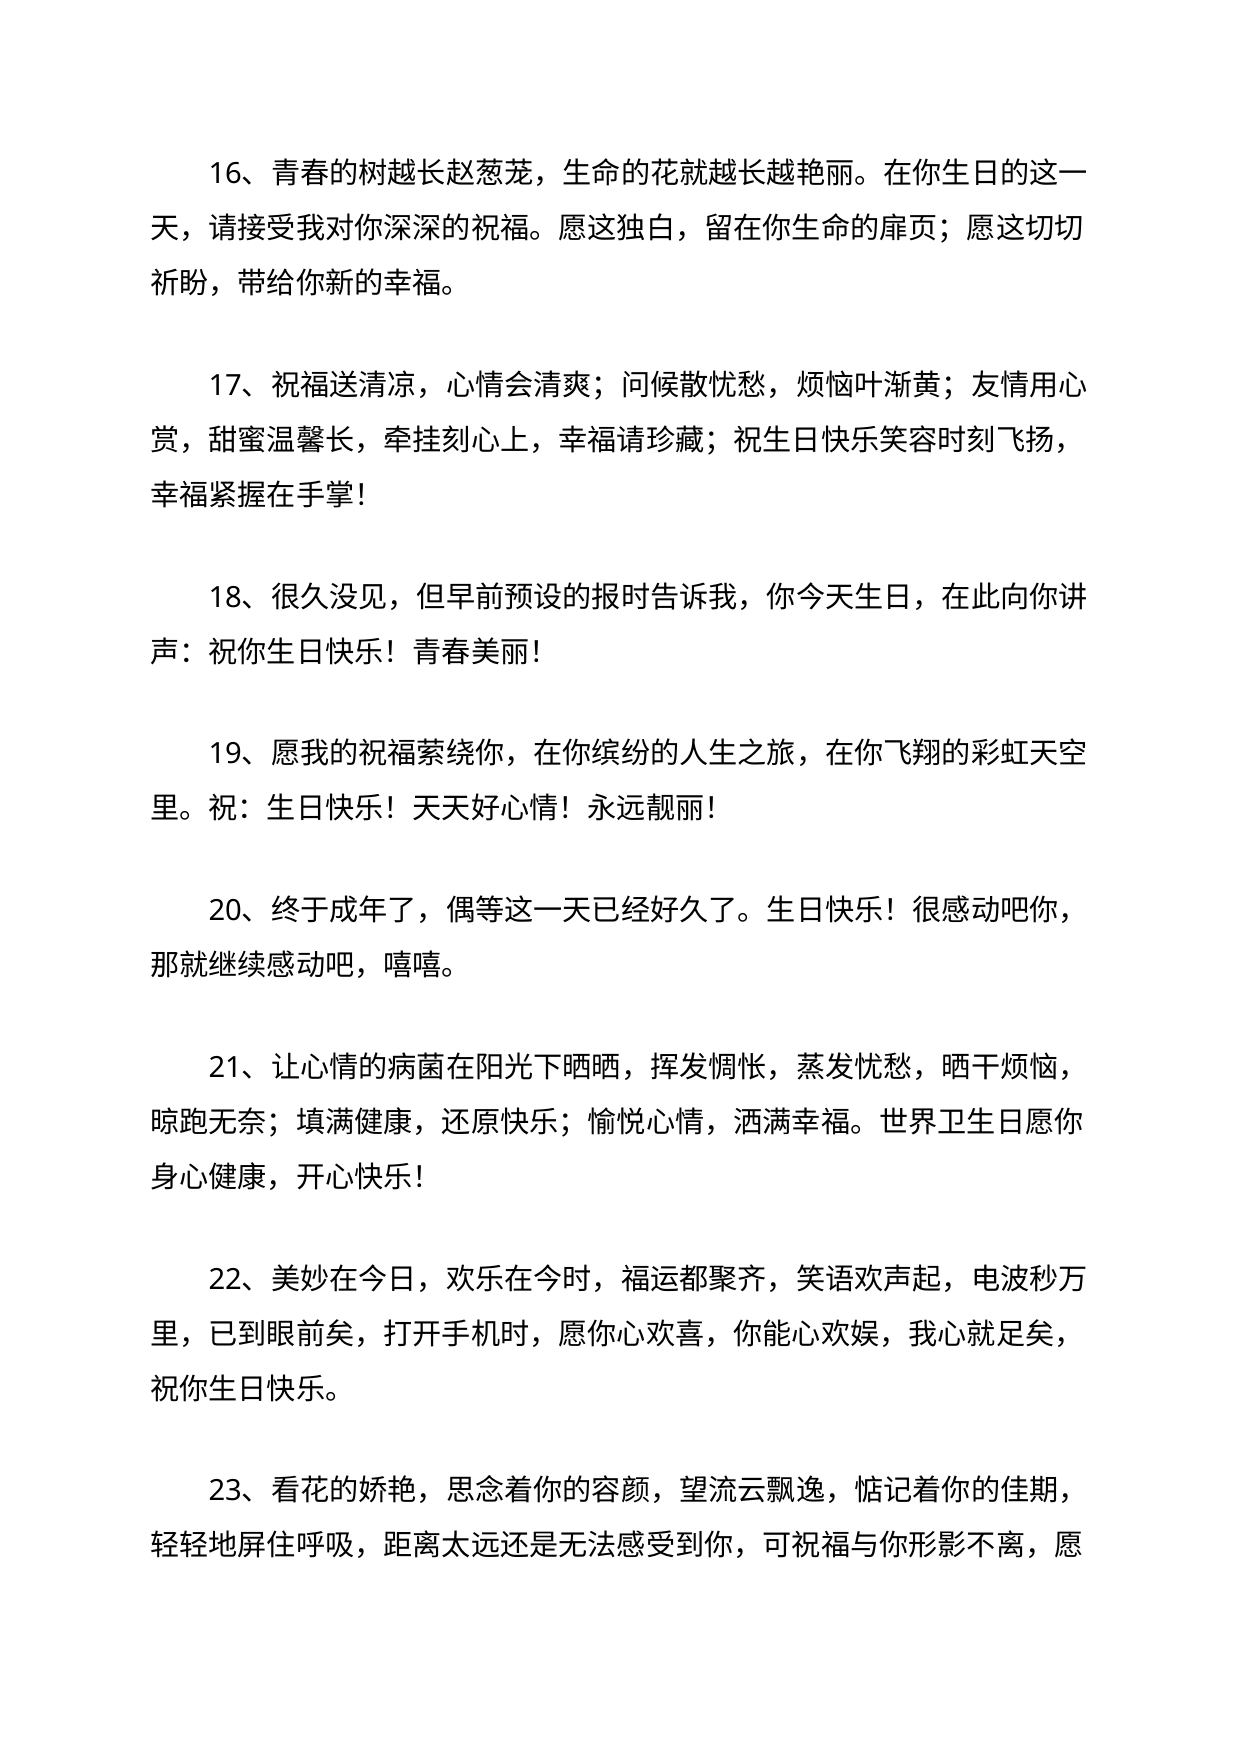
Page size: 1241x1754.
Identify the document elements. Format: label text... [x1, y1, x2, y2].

text 22、美妙在今日，欢乐在今时，福运都聚齐，笑语欢声起，电波秒万里，已到眼前矣，打开手机时，愿你心欢喜，你能心欢娱，我心就足矣，祝你生日快乐。 [150, 1255, 1090, 1407]
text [150, 1467, 1090, 1564]
text 20、终于成年了，偶等这一天已经好久了。生日快乐！很感动吧你，那就继续感动吧，嘻嘻。 [150, 887, 1090, 984]
text 17、祝福送清凉，心情会清爽；问候散忧愁，烦恼叶渐黄；友情用心赏，甜蜜温馨长，牵挂刻心上，幸福请珍藏；祝生日快乐笑容时刻飞扬，幸福紧握在手掌！ [150, 362, 1090, 514]
text 16、青春的树越长赵葱茏，生命的花就越长越艳丽。在你生日的这一天，请接受我对你深深的祝福。愿这独白，留在你生命的扉页；愿这切切祈盼，带给你新的幸福。 [150, 150, 1090, 302]
text 19、愿我的祝福萦绕你，在你缤纷的人生之旅，在你飞翔的彩虹天空里。祝：生日快乐！天天好心情！永远靓丽！ [150, 730, 1090, 827]
text 21、让心情的病菌在阳光下晒晒，挥发惆怅，蒸发忧愁，晒干烦恼，晾跑无奈；填满健康，还原快乐；愉悦心情，洒满幸福。世界卫生日愿你身心健康，开心快乐！ [150, 1044, 1090, 1196]
text 18、很久没见，但早前预设的报时告诉我，你今天生日，在此向你讲声：祝你生日快乐！青春美丽！ [150, 573, 1090, 671]
